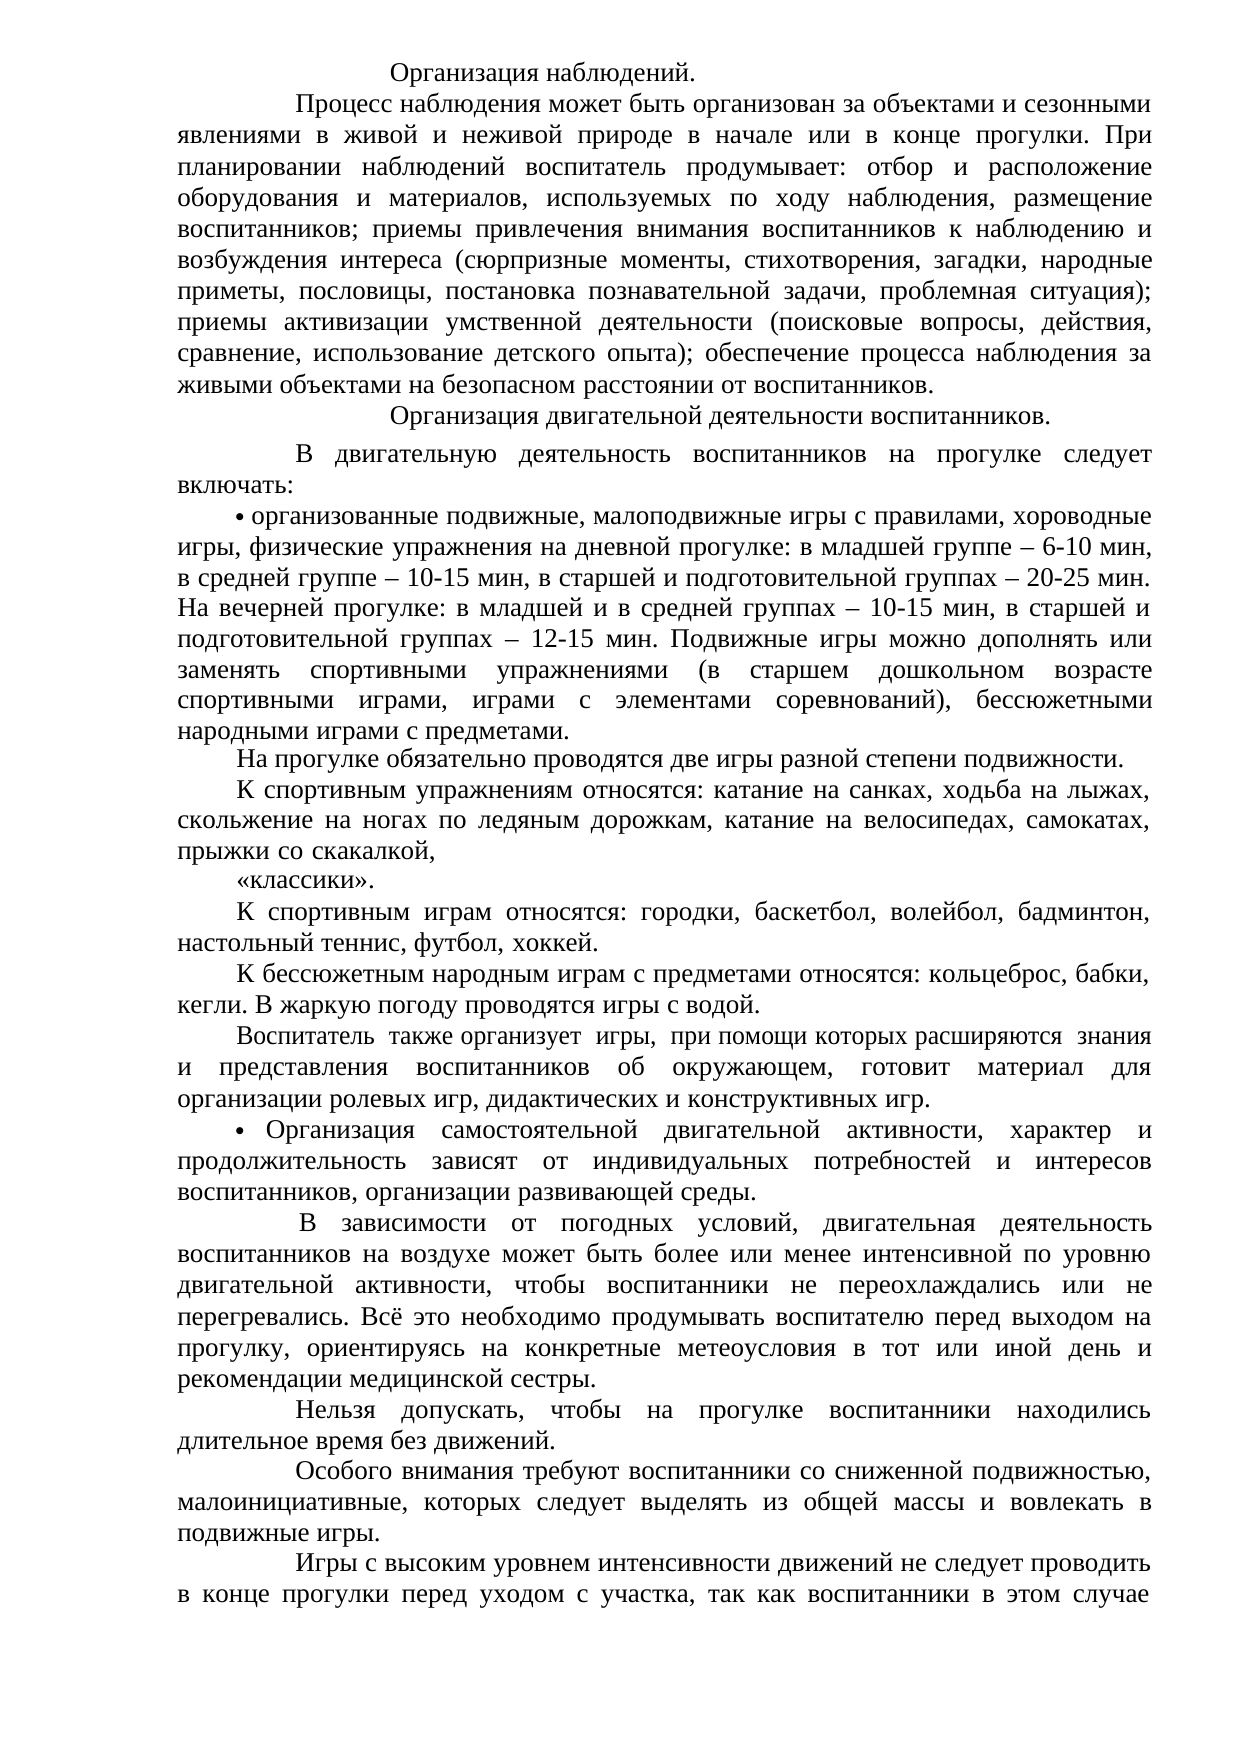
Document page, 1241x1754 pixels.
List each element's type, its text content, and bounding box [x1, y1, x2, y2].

text К бессюжетным народным играм с предметами относятся: кольцеброс, бабки, кегли. В жаркую погоду проводятся игры с водой. [177, 957, 1151, 1019]
list В зависимости от погодных условий, двигательная деятельность воспитанников на воздухе может быть более или менее интенсивной по уровню двигательной активности, чтобы воспитанники не переохлаждались или не перегревались. Всё это необходимо продумывать воспитателю перед выходом на прогулку, ориентируясь на конкретные метеоусловия в тот или иной день и рекомендации медицинской сестры. [177, 1206, 1152, 1393]
list организованные подвижные, малоподвижные игры с правилами, хороводные игры, физические упражнения на дневной прогулке: в младшей группе – 6-10 мин, в средней группе – 10-15 мин, в старшей и подготовительной группах – 20-25 мин. На вечерней прогулке: в младшей и в средней группах – 10-15 мин, в старшей и подготовительной группах – 12-15 мин. Подвижные игры можно дополнять или заменять спортивными упражнениями (в старшем дошкольном возрасте спортивными играми, играми с элементами соревнований), бессюжетными народными играми с предметами. [177, 500, 1153, 745]
text К спортивным играм относятся: городки, баскетбол, волейбол, бадминтон, настольный теннис, футбол, хоккей. [177, 895, 1151, 957]
list Нельзя допускать, чтобы на прогулке воспитанники находились длительное время без движений. [177, 1393, 1151, 1455]
list В двигательную деятельность воспитанников на прогулке следует включать: [177, 437, 1152, 500]
list Организация наблюдений. [281, 56, 1163, 87]
list Организация двигательной деятельности воспитанников. [281, 399, 1163, 431]
list Процесс наблюдения может быть организован за объектами и сезонными явлениями в живой и неживой природе в начале или в конце прогулки. При планировании наблюдений воспитатель продумывает: отбор и расположение оборудования и материалов, используемых по ходу наблюдения, размещение воспитанников; приемы привлечения внимания воспитанников к наблюдению и возбуждения интереса (сюрпризные моменты, стихотворения, загадки, народные приметы, пословицы, постановка познавательной задачи, проблемная ситуация); приемы активизации умственной деятельности (поисковые вопросы, действия, сравнение, использование детского опыта); обеспечение процесса наблюдения за живыми объектами на безопасном расстоянии от воспитанников. [177, 87, 1152, 399]
list Игры с высоким уровнем интенсивности движений не следует проводить в конце прогулки перед уходом с участка, так как воспитанники в этом случае [177, 1547, 1152, 1608]
text На прогулке обязательно проводятся две игры разной степени подвижности. [236, 745, 1163, 774]
text К спортивным упражнениям относятся: катание на санках, ходьба на лыжах, скольжение на ногах по ледяным дорожкам, катание на велосипедах, самокатах, прыжки со скакалкой, [177, 774, 1152, 865]
list Особого внимания требуют воспитанники со сниженной подвижностью, малоинициативные, которых следует выделять из общей массы и вовлекать в подвижные игры. [177, 1455, 1152, 1547]
list Организация самостоятельной двигательной активности, характер и продолжительность зависят от индивидуальных потребностей и интересов воспитанников, организации развивающей среды. [177, 1113, 1152, 1206]
text «классики». [236, 865, 1163, 895]
text Воспитатель также организует игры, при помощи которых расширяются знания и представления воспитанников об окружающем, готовит материал для организации ролевых игр, дидактических и конструктивных игр. [177, 1019, 1152, 1113]
